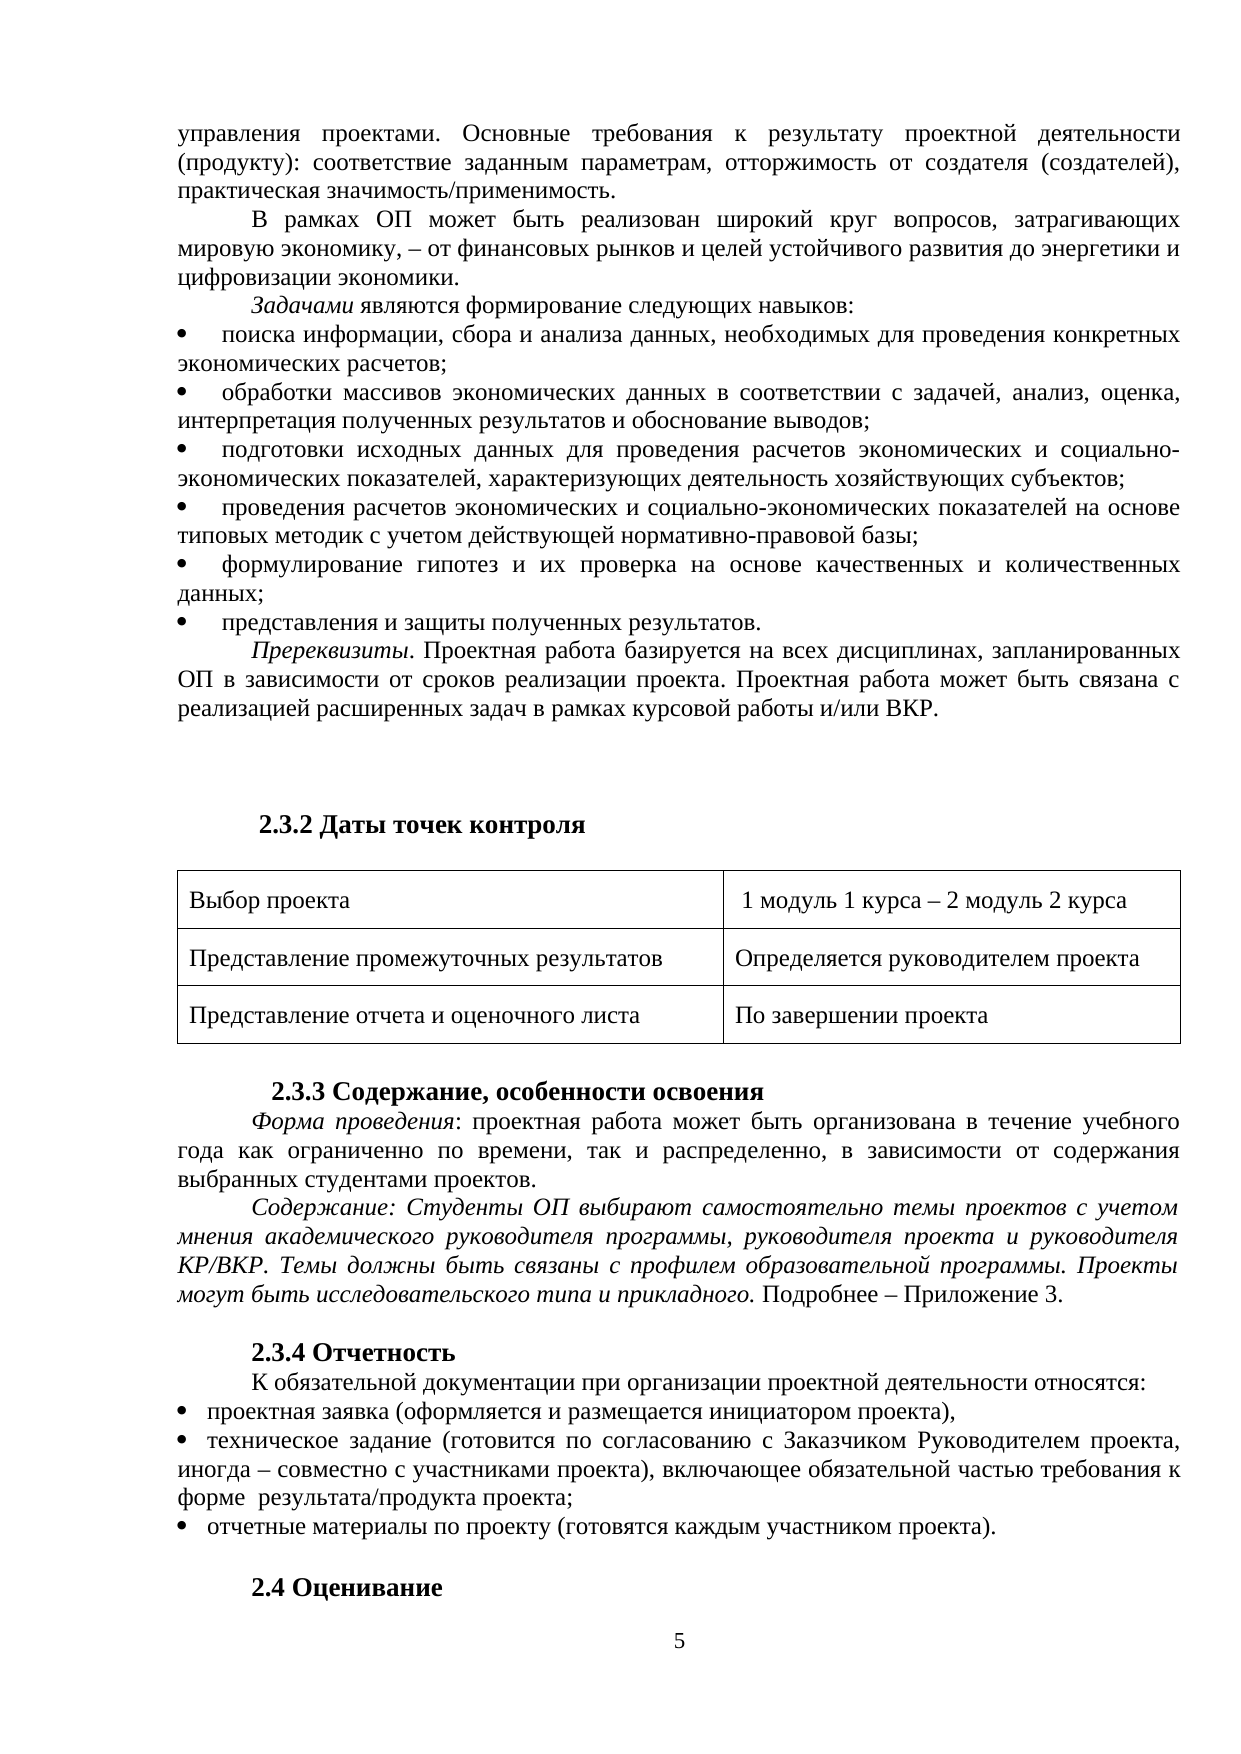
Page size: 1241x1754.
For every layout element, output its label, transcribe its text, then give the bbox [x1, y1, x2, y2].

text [177, 118, 1181, 204]
list 2.3.3 Содержание, особенности освоения [271, 1075, 1181, 1106]
list проведения расчетов экономических и социально-экономических показателей на основе типовых методик с учетом действующей нормативно-правовой базы; [177, 492, 1181, 549]
text 2.4 Оценивание [177, 1571, 1181, 1602]
table_header Выбор проекта [178, 871, 723, 928]
list проектная заявка (оформляется и размещается инициатором проекта), [177, 1396, 1181, 1425]
list 2.3.2 Даты точек контроля [258, 808, 1181, 839]
text Содержание: Студенты ОП выбирают самостоятельно темы проектов с учетом мнения академического руководителя программы, руководителя проекта и руководителя КР/ВКР. Темы должны быть связаны с профилем образовательной программы. Проекты могут быть исследовательского типа и прикладного. Подробнее – Приложение 3. [177, 1192, 1181, 1307]
text Задачами являются формирование следующих навыков: [177, 291, 1181, 319]
list представления и защиты полученных результатов. [177, 607, 1181, 636]
text 2.3.4 Отчетность [177, 1336, 1181, 1367]
list формулирование гипотез и их проверка на основе качественных и количественных данных; [177, 549, 1181, 607]
table_cell Представление промежуточных результатов [178, 929, 723, 985]
table_cell По завершении проекта [724, 986, 1180, 1043]
table_cell Определяется руководителем проекта [724, 929, 1180, 985]
text Пререквизиты. Проектная работа базируется на всех дисциплинах, запланированных ОП в зависимости от сроков реализации проекта. Проектная работа может быть связана с реализацией расширенных задач в рамках курсовой работы и/или ВКР. [177, 636, 1181, 722]
list обработки массивов экономических данных в соответствии с задачей, анализ, оценка, интерпретация полученных результатов и обоснование выводов; [177, 377, 1181, 434]
list подготовки исходных данных для проведения расчетов экономических и социально- экономических показателей, характеризующих деятельность хозяйствующих субъектов; [177, 434, 1181, 492]
list техническое задание (готовится по согласованию с Заказчиком Руководителем проекта, иногда – совместно с участниками проекта), включающее обязательной частью требования к форме результата/продукта проекта; [177, 1425, 1181, 1511]
list поиска информации, сбора и анализа данных, необходимых для проведения конкретных экономических расчетов; [177, 319, 1181, 377]
table_cell Представление отчета и оценочного листа [178, 986, 723, 1043]
list отчетные материалы по проекту (готовятся каждым участником проекта). [177, 1511, 1181, 1540]
table_header 1 модуль 1 курса – 2 модуль 2 курса [724, 871, 1180, 928]
text Форма проведения: проектная работа может быть организована в течение учебного года как ограниченно по времени, так и распределенно, в зависимости от содержания выбранных студентами проектов. [177, 1106, 1181, 1192]
text В рамках ОП может быть реализован широкий круг вопросов, затрагивающих мировую экономику, – от финансовых рынков и целей устойчивого развития до энергетики и цифровизации экономики. [177, 204, 1181, 291]
text К обязательной документации при организации проектной деятельности относятся: [177, 1367, 1181, 1396]
